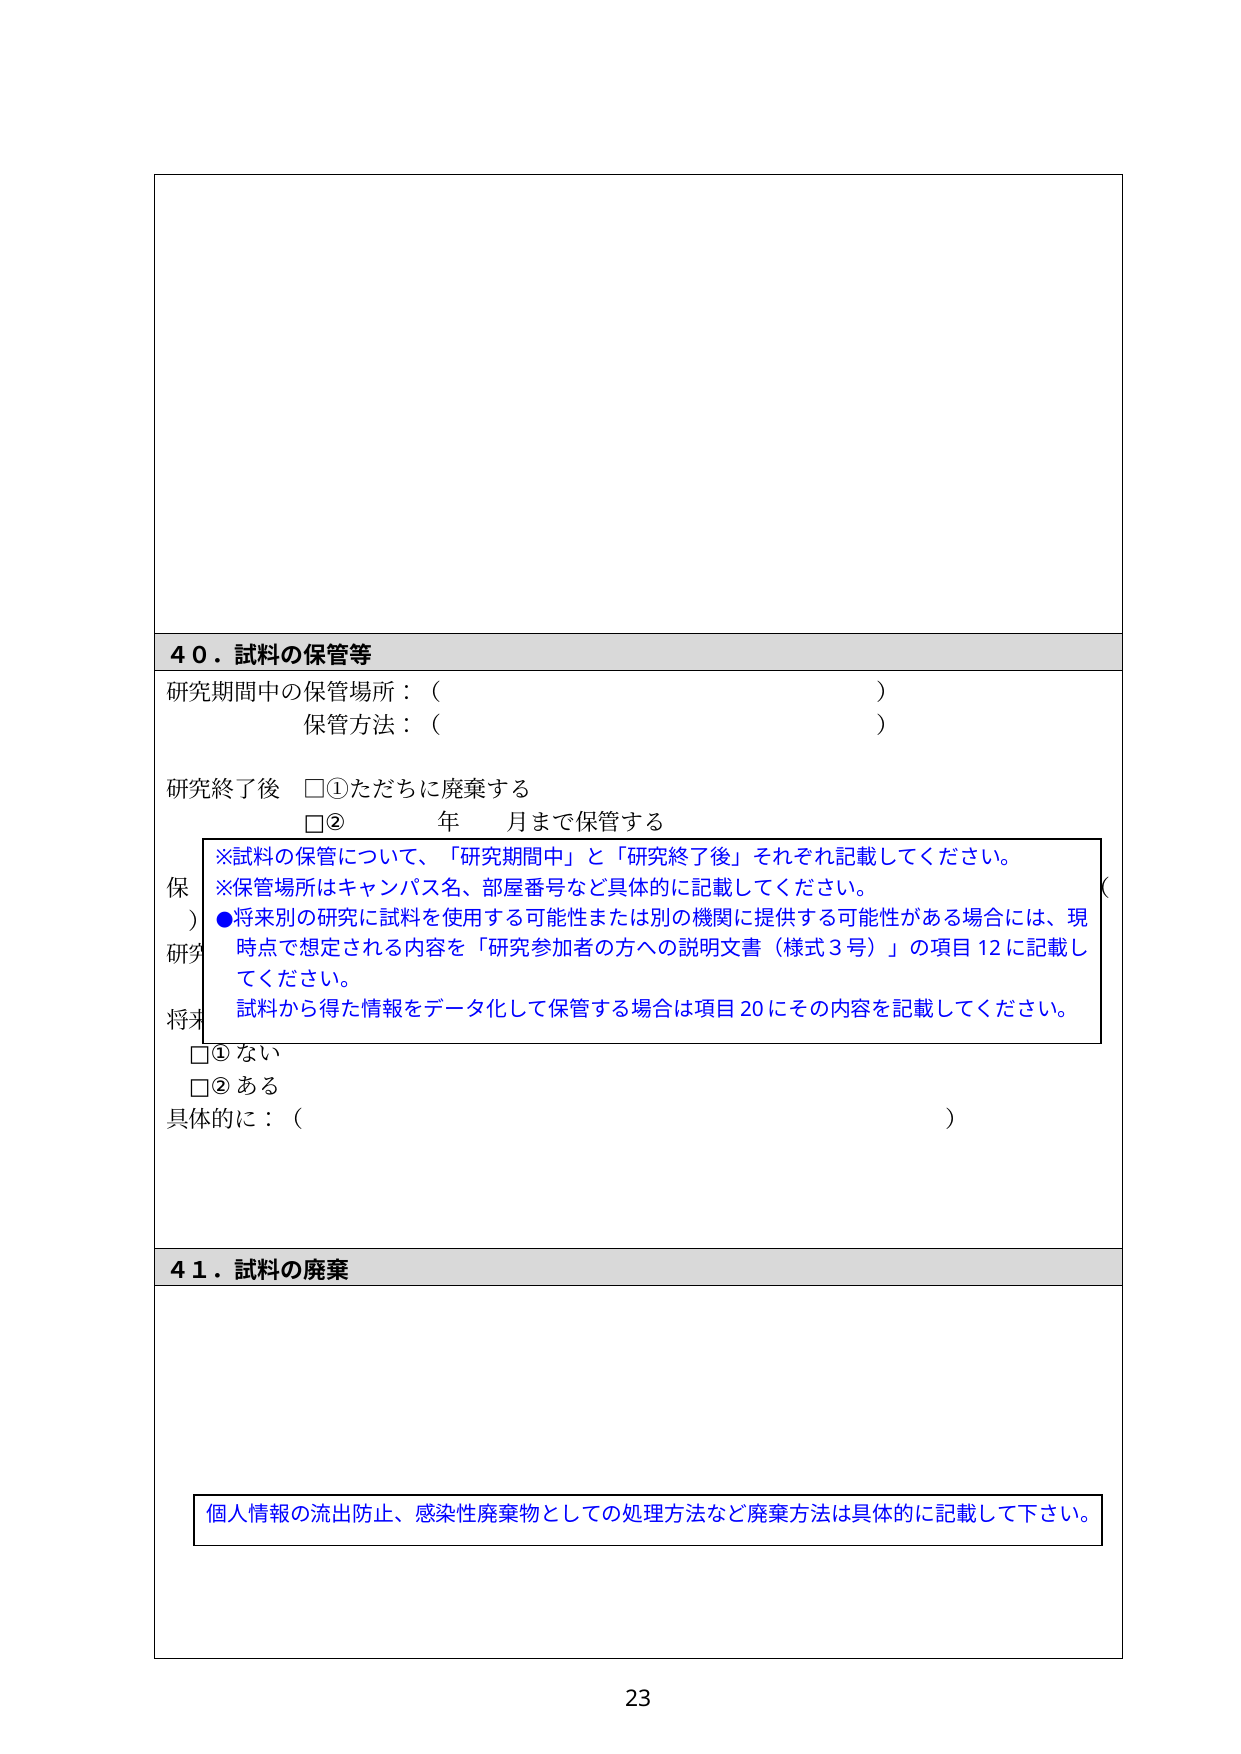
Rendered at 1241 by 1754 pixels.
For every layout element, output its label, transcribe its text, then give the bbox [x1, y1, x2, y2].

table_cell ４１．試料の廃棄 [155, 1249, 1122, 1285]
table_cell [155, 175, 1122, 633]
table_cell [155, 1286, 1122, 1658]
table_cell ４０．試料の保管等 [155, 634, 1122, 670]
table_cell 研究期間中の保管場所：（ ） 保管方法：（ ） 研究終了後 □①ただちに廃棄する □② 年 月まで保管する →②の場合は、以下に記載してください。 保管が必要な理由：（ ） 研究終了後の保管場所：（ ） 保管方法：（ ） 将来別の研究に試料を使用する可能性または別の機関に提供する可能性の有無 ： □①ない □②ある 具体的に：（ ） [155, 671, 1122, 1247]
